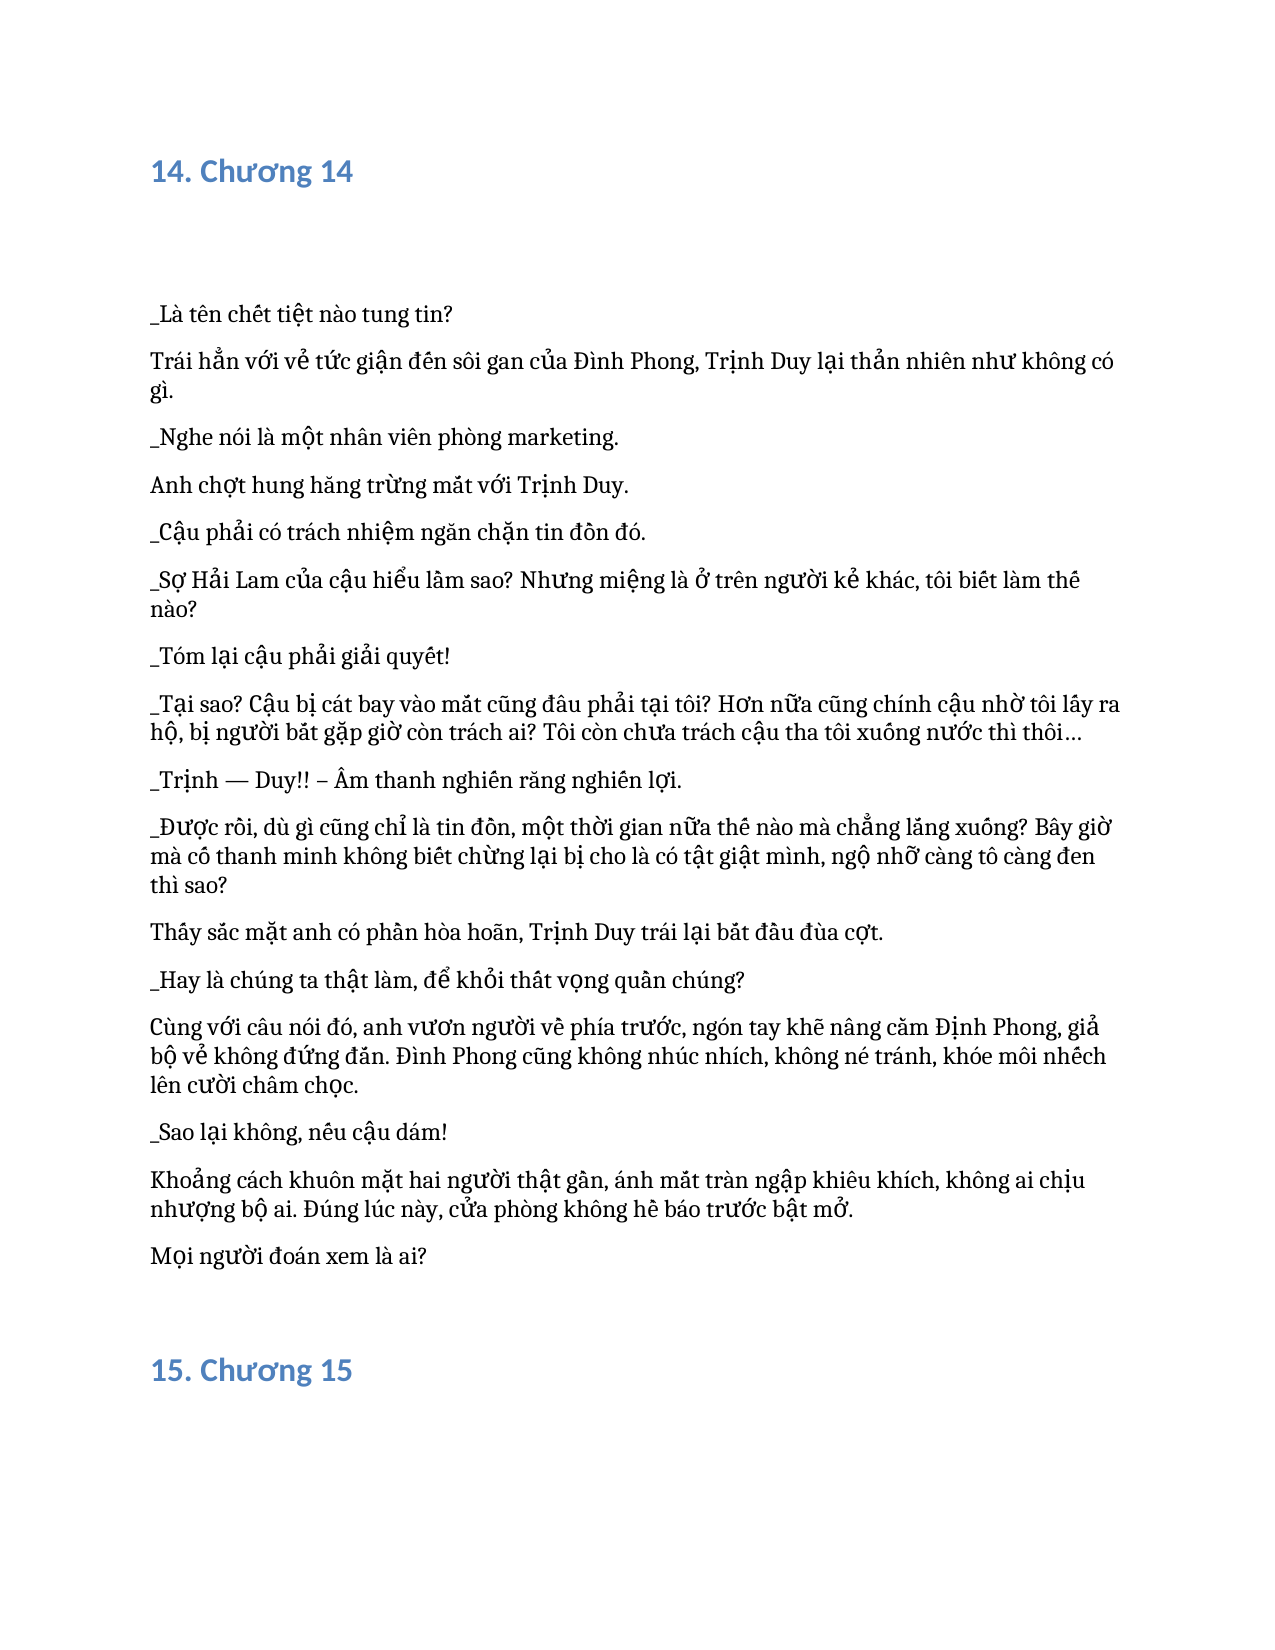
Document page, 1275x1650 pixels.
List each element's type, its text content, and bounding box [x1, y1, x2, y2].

text _Tại sao? Cậu bị cát bay vào mắt cũng đâu phải tại tôi? Hơn nữa cũng chính cậu nhờ tôi lấy ra hộ, bị người bắt gặp giờ còn trách ai? Tôi còn chưa trách cậu tha tôi xuống nước thì thôi… [150, 689, 1125, 747]
text Thấy sắc mặt anh có phần hòa hoãn, Trịnh Duy trái lại bắt đầu đùa cợt. [150, 918, 1125, 947]
subtitle 15. Chương 15 [150, 1349, 1125, 1390]
text _Sợ Hải Lam của cậu hiểu lầm sao? Nhưng miệng là ở trên người kẻ khác, tôi biết làm thế nào? [150, 566, 1125, 623]
text Khoảng cách khuôn mặt hai người thật gần, ánh mắt tràn ngập khiêu khích, không ai chịu nhượng bộ ai. Đúng lúc này, cửa phòng không hề báo trước bật mở. [150, 1166, 1125, 1223]
text _Sao lại không, nếu cậu dám! [150, 1118, 1125, 1147]
text _Là tên chết tiệt nào tung tin? [150, 299, 1125, 328]
text _Cậu phải có trách nhiệm ngăn chặn tin đồn đó. [150, 518, 1125, 547]
text _Nghe nói là một nhân viên phòng marketing. [150, 423, 1125, 452]
text _Trịnh — Duy!! – Âm thanh nghiến răng nghiến lợi. [150, 766, 1125, 794]
subtitle 14. Chương 14 [150, 150, 1125, 191]
text _Được rồi, dù gì cũng chỉ là tin đồn, một thời gian nữa thế nào mà chẳng lắng xuống? Bây giờ mà cố thanh minh không biết chừng lại bị cho là có tật giật mình, ngộ nhỡ càng tô càng đen thì sao? [150, 813, 1125, 899]
text _Tóm lại cậu phải giải quyết! [150, 642, 1125, 671]
text Cùng với câu nói đó, anh vươn người về phía trước, ngón tay khẽ nâng cằm Định Phong, giả bộ vẻ không đứng đắn. Đình Phong cũng không nhúc nhích, không né tránh, khóe môi nhếch lên cười châm chọc. [150, 1013, 1125, 1099]
text Mọi người đoán xem là ai? [150, 1242, 1125, 1328]
text _Hay là chúng ta thật làm, để khỏi thất vọng quần chúng? [150, 966, 1125, 994]
text Anh chợt hung hăng trừng mắt với Trịnh Duy. [150, 471, 1125, 499]
text Trái hẳn với vẻ tức giận đến sôi gan của Đình Phong, Trịnh Duy lại thản nhiên như không có gì. [150, 347, 1125, 404]
